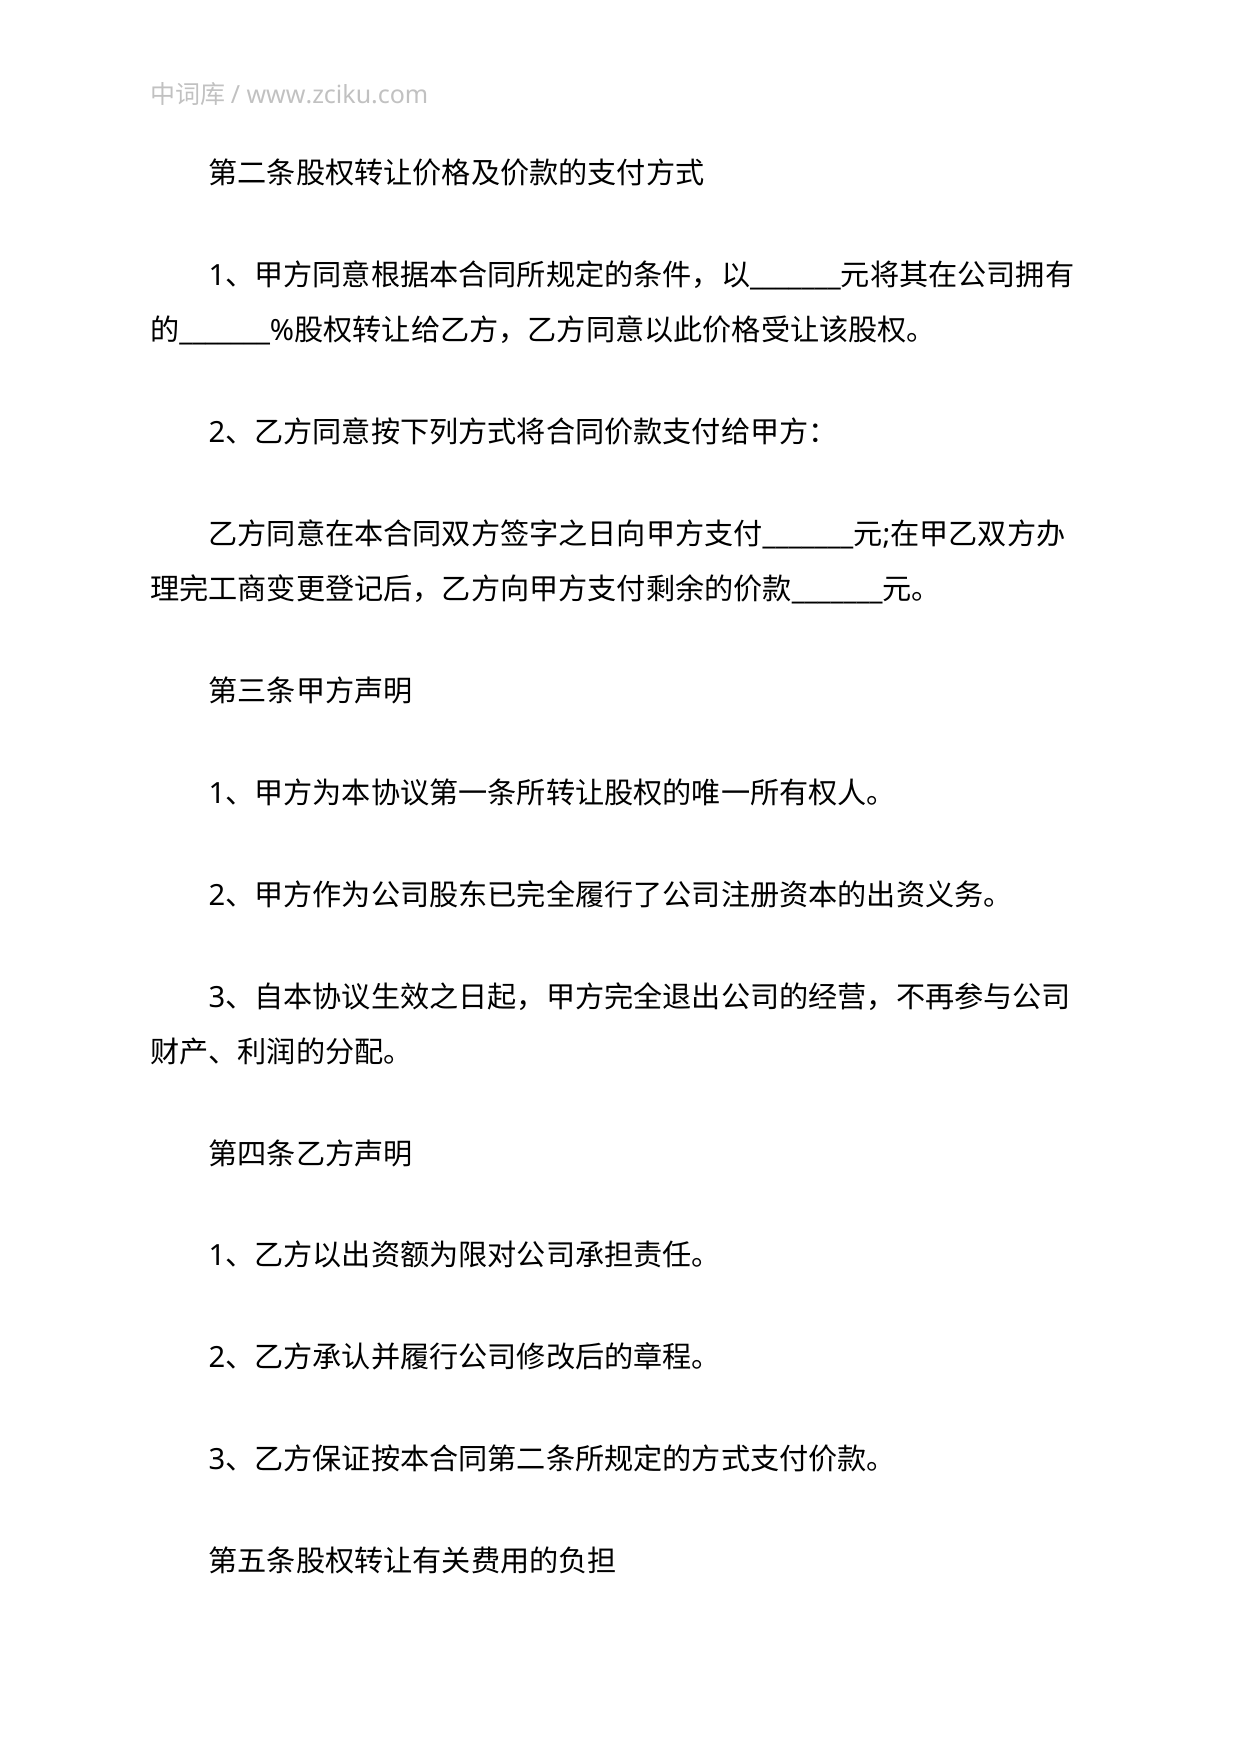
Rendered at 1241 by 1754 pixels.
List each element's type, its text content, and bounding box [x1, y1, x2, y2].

text 2、乙方同意按下列方式将合同价款支付给甲方： [150, 409, 1090, 451]
text 第二条股权转让价格及价款的支付方式 [150, 150, 1090, 192]
text 3、自本协议生效之日起，甲方完全退出公司的经营，不再参与公司财产、利润的分配。 [150, 973, 1090, 1071]
text 第五条股权转让有关费用的负担 [150, 1538, 1090, 1580]
text 第四条乙方声明 [150, 1130, 1090, 1172]
text 1、甲方为本协议第一条所转让股权的唯一所有权人。 [150, 769, 1090, 812]
text 乙方同意在本合同双方签字之日向甲方支付_______元;在甲乙双方办理完工商变更登记后，乙方向甲方支付剩余的价款_______元。 [150, 511, 1090, 608]
text 2、甲方作为公司股东已完全履行了公司注册资本的出资义务。 [150, 871, 1090, 914]
text 1、甲方同意根据本合同所规定的条件，以_______元将其在公司拥有的_______%股权转让给乙方，乙方同意以此价格受让该股权。 [150, 252, 1090, 349]
text 3、乙方保证按本合同第二条所规定的方式支付价款。 [150, 1436, 1090, 1478]
text 第三条甲方声明 [150, 668, 1090, 710]
text 2、乙方承认并履行公司修改后的章程。 [150, 1334, 1090, 1376]
text 1、乙方以出资额为限对公司承担责任。 [150, 1232, 1090, 1274]
